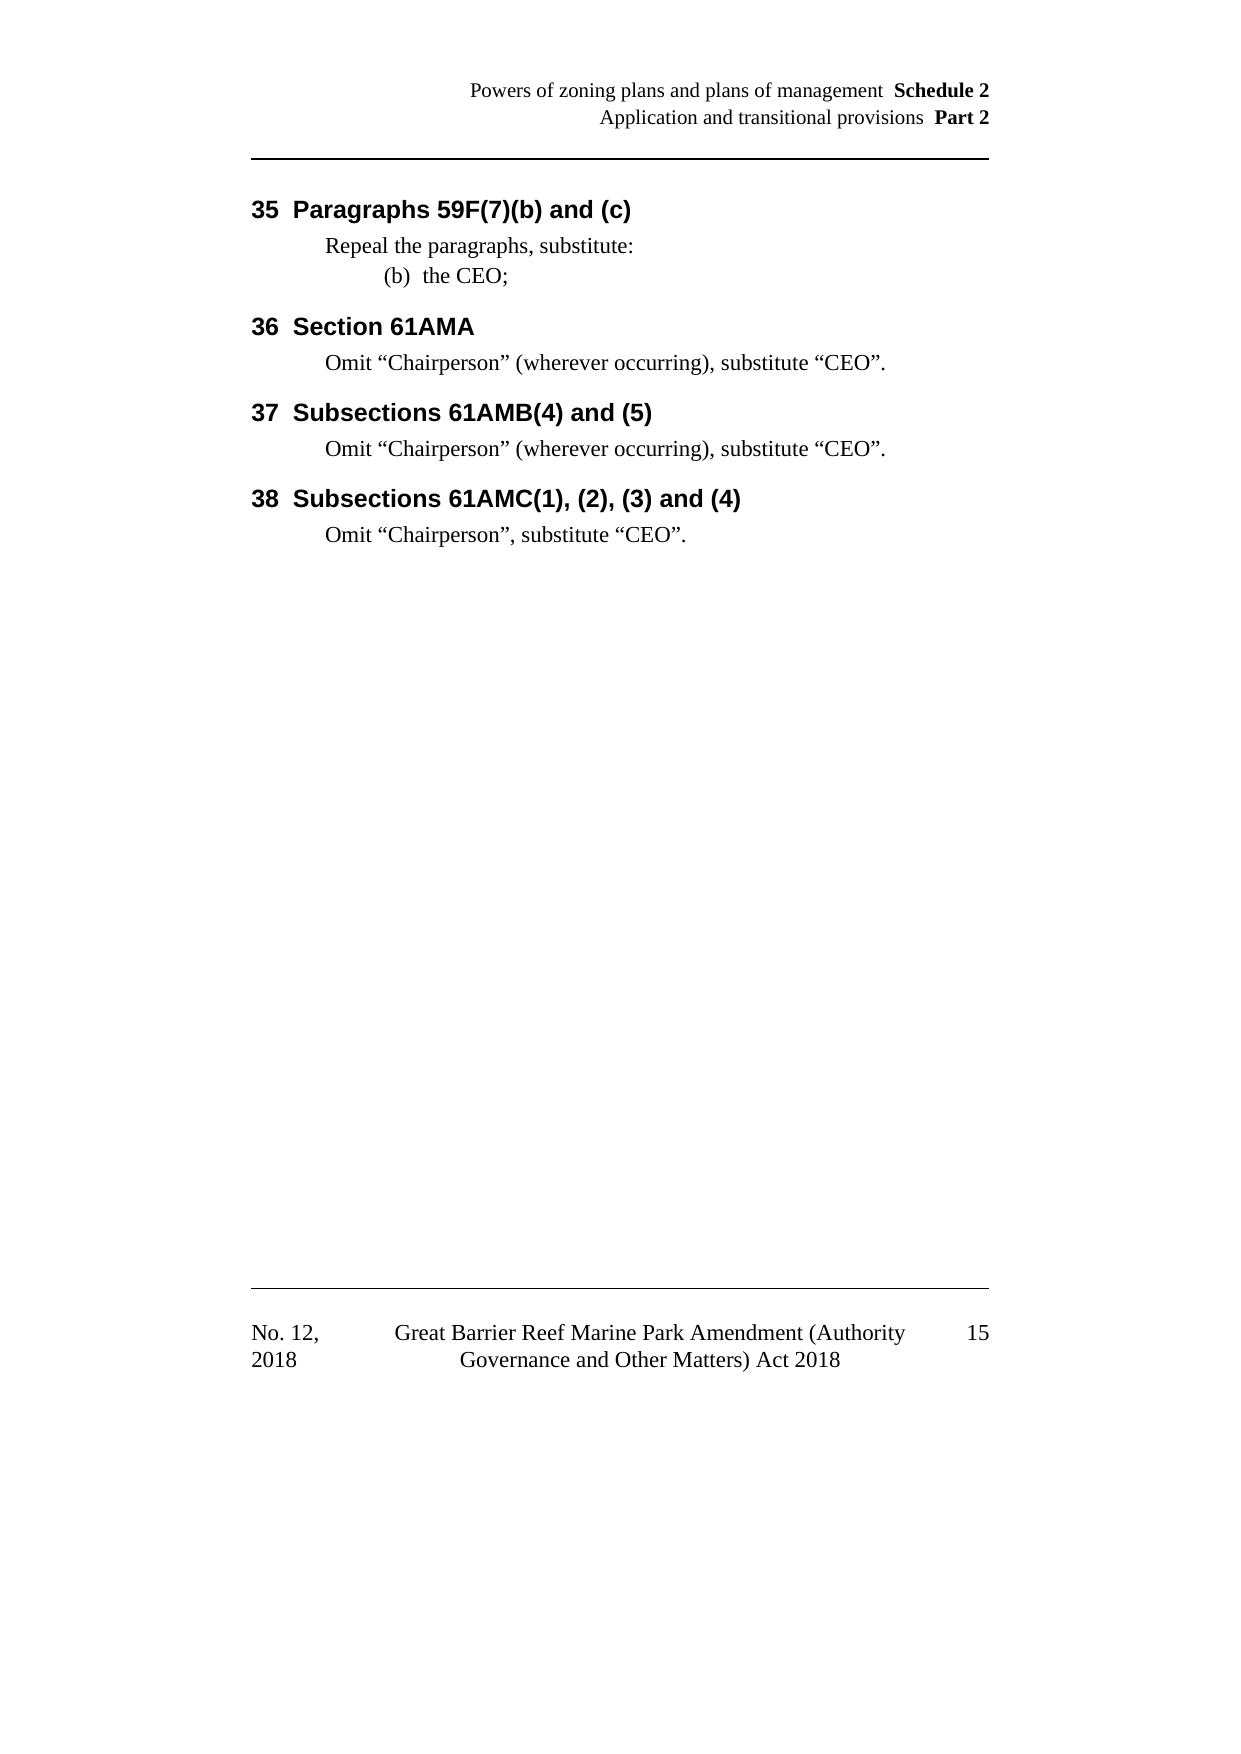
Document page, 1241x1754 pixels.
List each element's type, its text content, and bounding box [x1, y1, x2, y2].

text Omit “Chairperson”, substitute “CEO”. [325, 522, 989, 548]
text (b) the CEO; [251, 262, 989, 289]
text Repeal the paragraphs, substitute: [325, 232, 989, 258]
text 37 Subsections 61AMB(4) and (5) [251, 398, 989, 427]
text Omit “Chairperson” (wherever occurring), substitute “CEO”. [325, 349, 989, 375]
text Omit “Chairperson” (wherever occurring), substitute “CEO”. [325, 435, 989, 462]
text 38 Subsections 61AMC(1), (2), (3) and (4) [251, 484, 989, 513]
text 35 Paragraphs 59F(7)(b) and (c) [251, 195, 989, 224]
text 36 Section 61AMA [251, 312, 989, 341]
